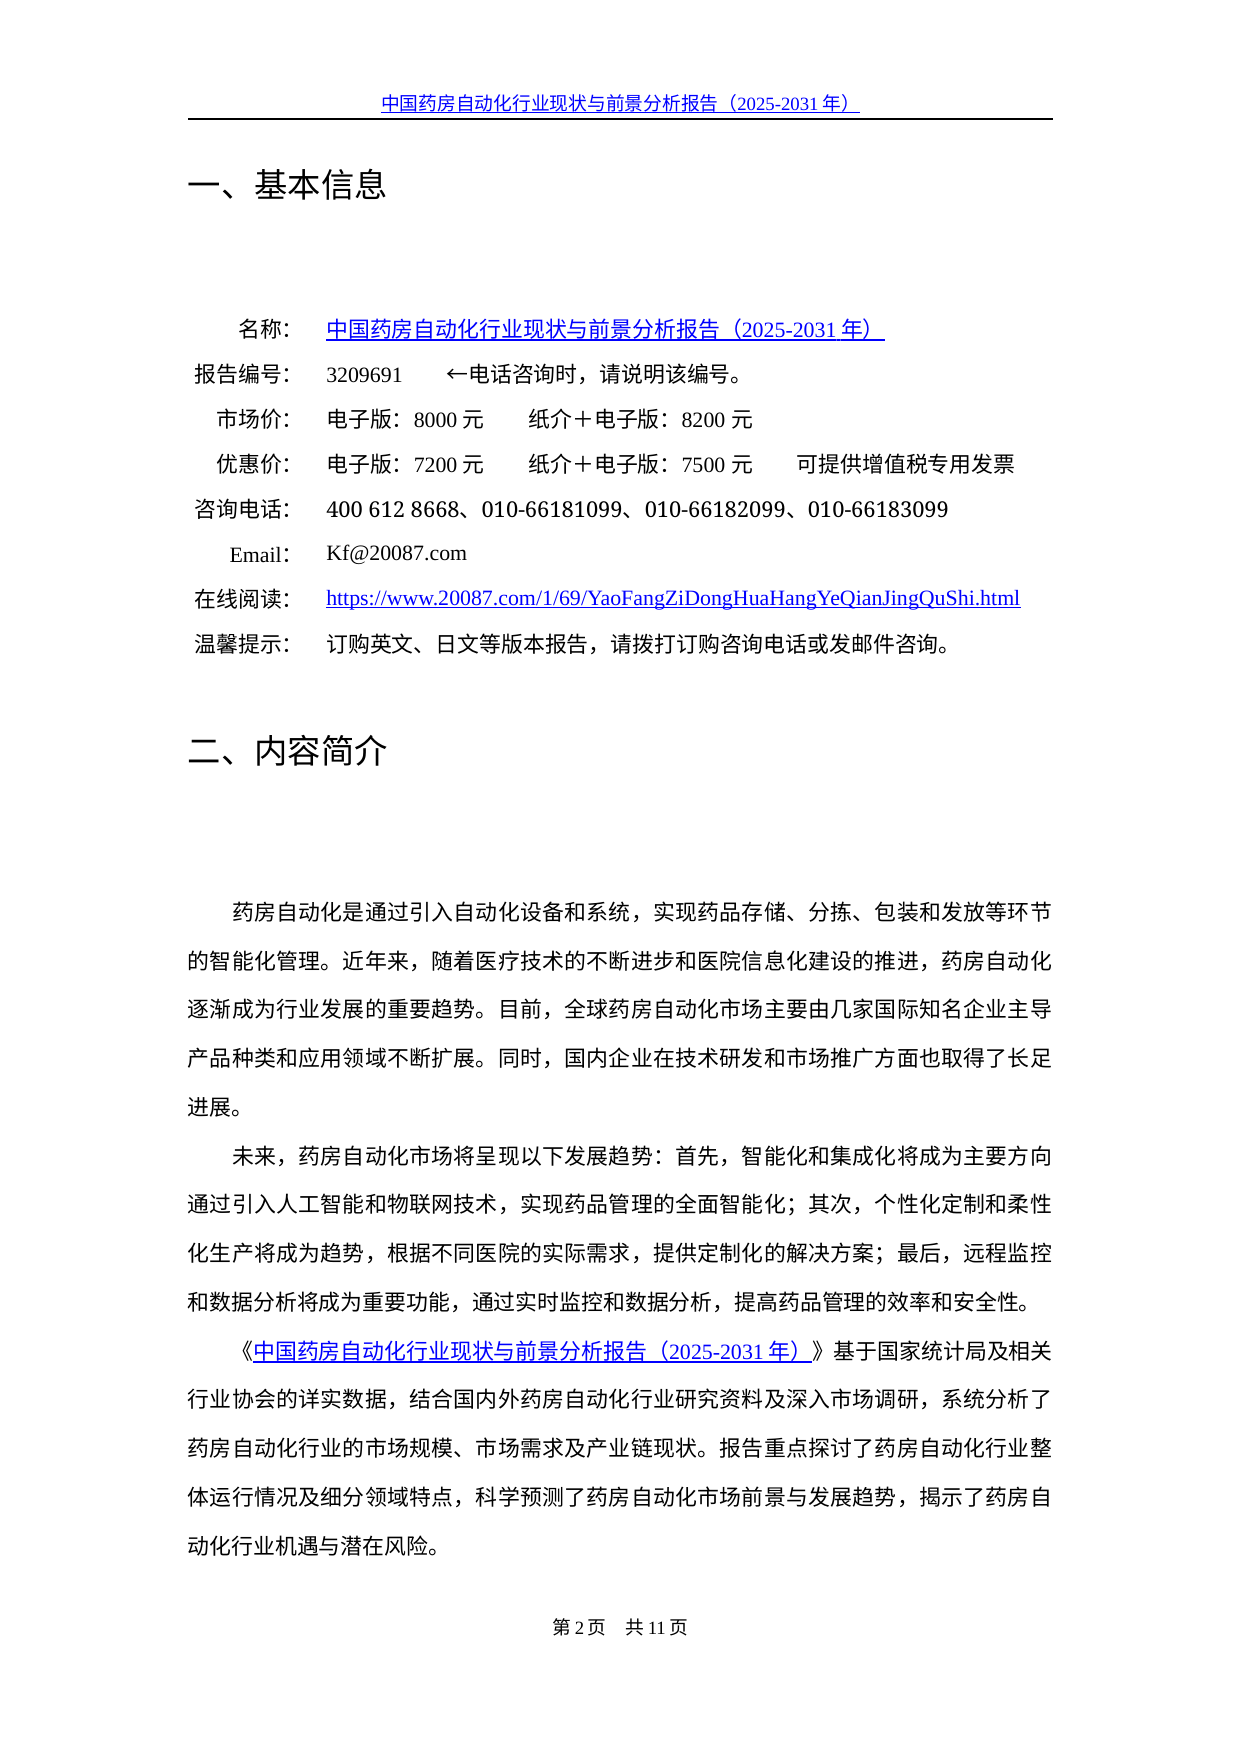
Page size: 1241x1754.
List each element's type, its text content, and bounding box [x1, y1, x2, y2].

table_cell Kf@20087.com [315, 537, 1073, 582]
table_cell 在线阅读： [167, 582, 315, 627]
table_cell 市场价： [167, 402, 315, 447]
table_header 名称： [167, 312, 315, 357]
title 二、内容简介 [187, 717, 1053, 782]
table_cell 订购英文、日文等版本报告，请拨打订购咨询电话或发邮件咨询。 [315, 627, 1073, 672]
title 一、基本信息 [187, 150, 1053, 215]
table_cell 3209691 ←电话咨询时，请说明该编号。 [315, 357, 1073, 402]
table_cell 电子版：8000 元 纸介＋电子版：8200 元 [315, 402, 1073, 447]
table_cell 报告编号： [167, 357, 315, 402]
table_cell 400 612 8668、010-66181099、010-66182099、010-66183099 [315, 492, 1073, 537]
table_header 中国药房自动化行业现状与前景分析报告（2025-2031年） [315, 312, 1073, 357]
table_cell 咨询电话： [167, 492, 315, 537]
table_cell [315, 582, 1073, 627]
table_cell 温馨提示： [167, 627, 315, 672]
table_cell Email： [167, 537, 315, 582]
table_cell 电子版：7200 元 纸介＋电子版：7500 元 可提供增值税专用发票 [315, 447, 1073, 492]
table_cell 优惠价： [167, 447, 315, 492]
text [187, 894, 1053, 1561]
